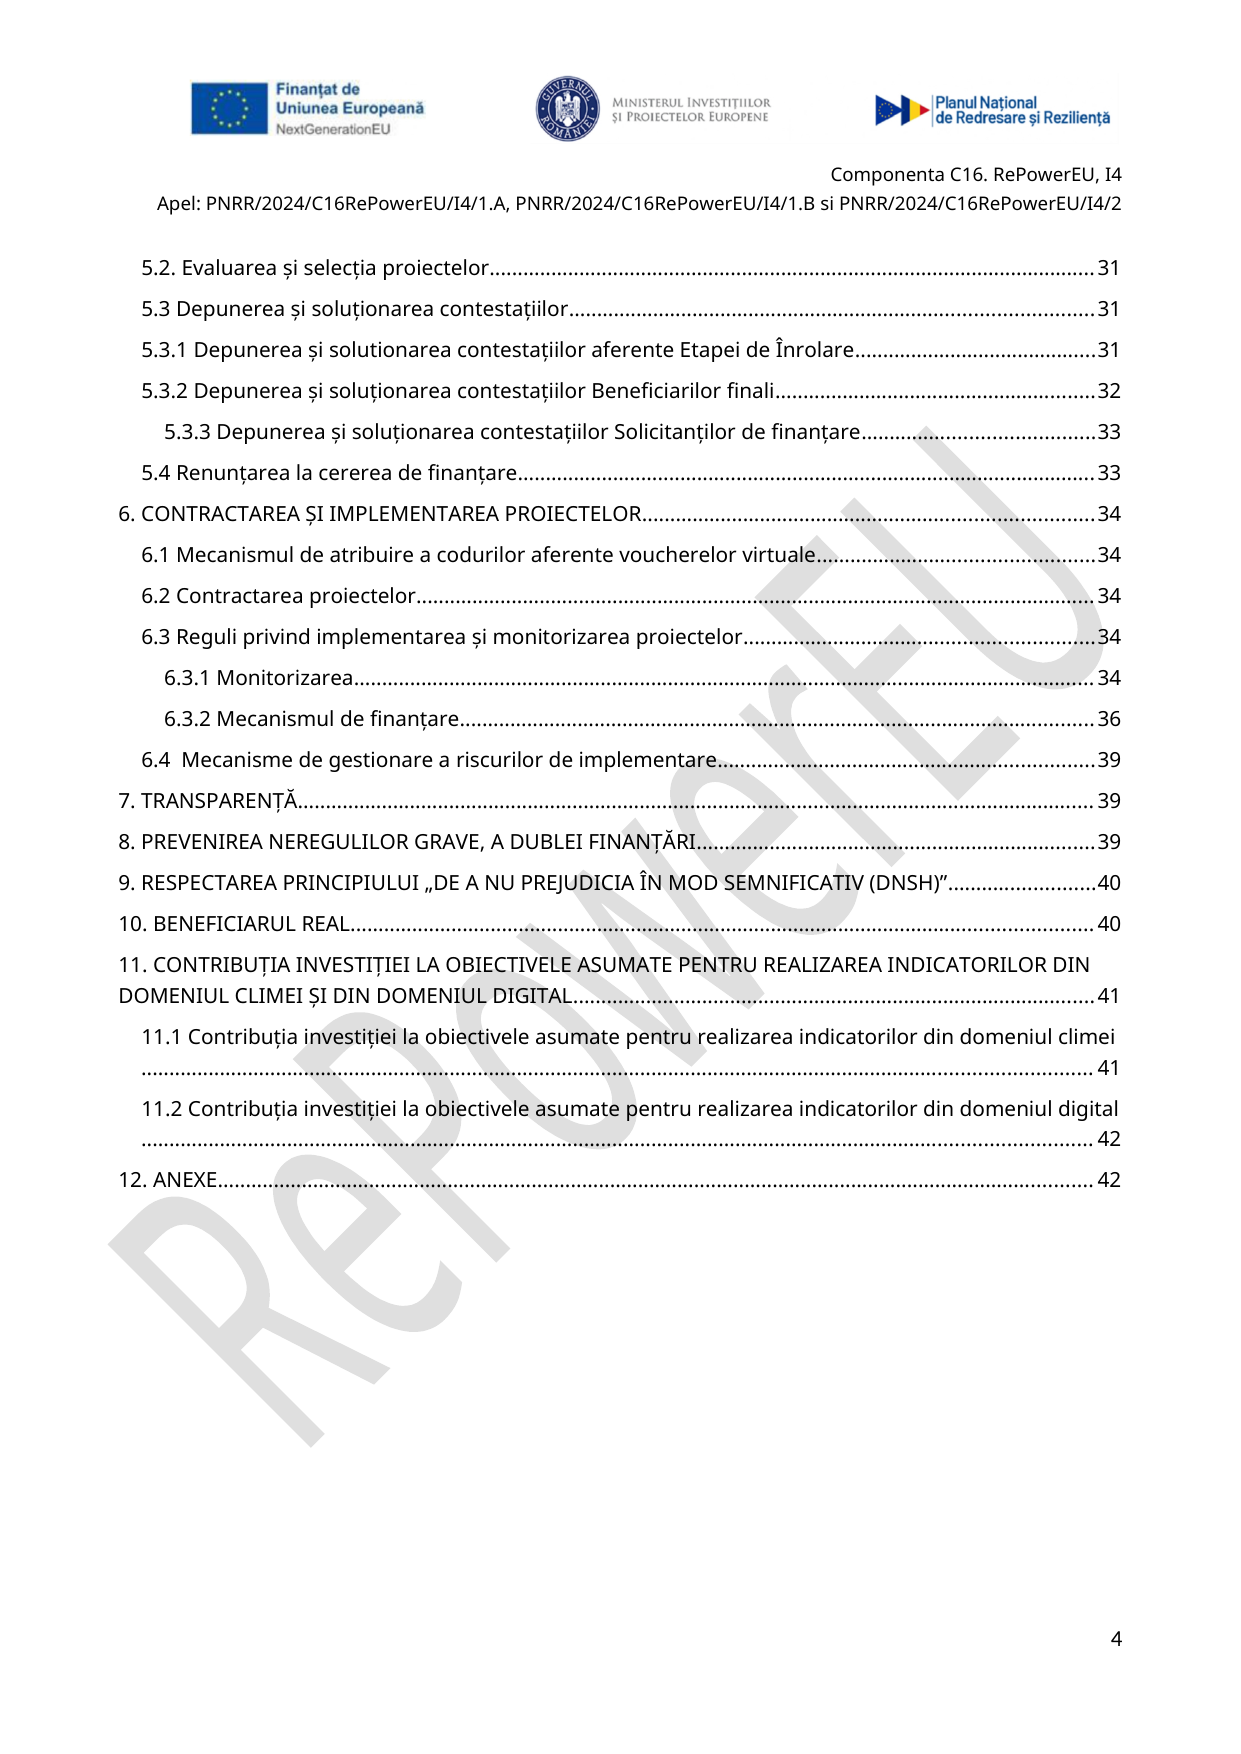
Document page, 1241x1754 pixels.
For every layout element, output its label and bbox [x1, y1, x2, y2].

picture [182, 73, 1123, 157]
